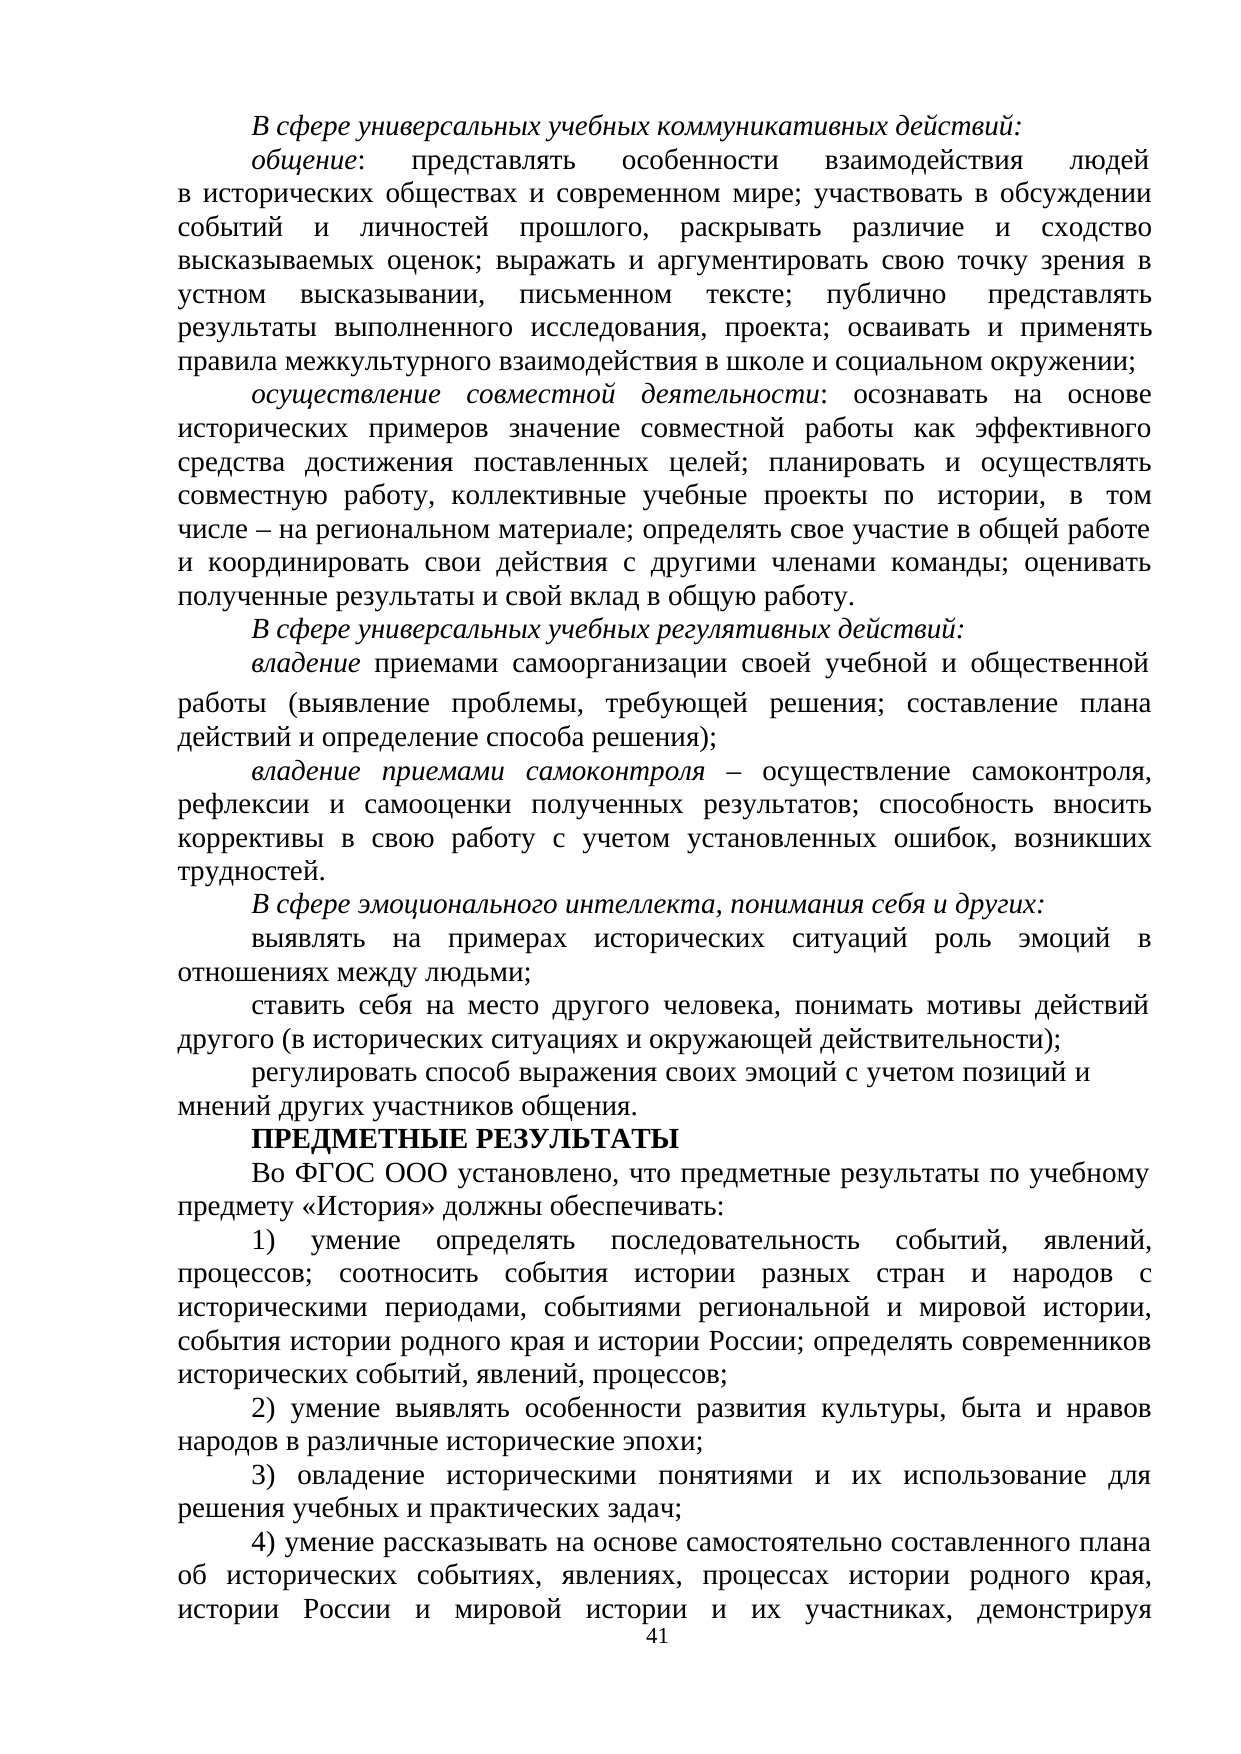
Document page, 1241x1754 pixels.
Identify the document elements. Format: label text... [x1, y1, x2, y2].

list овладение историческими понятиями и их использование для решения учебных и практических задач; [177, 1457, 1151, 1524]
text владение приемами самоконтроля – осуществление самоконтроля, рефлексии и самооценки полученных результатов; способность вносить коррективы в свою работу с учетом установленных ошибок, возникших трудностей. [177, 753, 1152, 887]
text регулировать способ выражения своих эмоций с учетом позиций и мнений других участников общения. [177, 1054, 1181, 1121]
text ПРЕДМЕТНЫЕ РЕЗУЛЬТАТЫ [251, 1122, 1211, 1155]
text В сфере эмоционального интеллекта, понимания себя и других: [251, 887, 1211, 920]
list умение определять последовательность событий, явлений, процессов; соотносить события истории разных стран и народов с историческими периодами, событиями региональной и мировой истории, события истории родного края и истории России; определять современников исторических событий, явлений, процессов; [177, 1222, 1152, 1390]
list умение выявлять особенности развития культуры, быта и нравов народов в различные исторические эпохи; [177, 1390, 1152, 1457]
text владение приемами самоорганизации своей учебной и общественной [251, 645, 1211, 678]
text осуществление совместной деятельности: осознавать на основе исторических примеров значение совместной работы как эффективного средства достижения поставленных целей; планировать и осуществлять совместную работу, коллективные учебные проекты по истории, в том числе – на региональном материале; определять свое участие в общей работе и координировать свои действия с другими членами команды; оценивать полученные результаты и свой вклад в общую работу. [177, 377, 1152, 611]
text Во ФГОС ООО установлено, что предметные результаты по учебному предмету «История» должны обеспечивать: [177, 1155, 1181, 1222]
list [177, 1524, 1152, 1624]
text В сфере универсальных учебных коммуникативных действий: [251, 108, 1211, 142]
text общение: представлять особенности взаимодействия людей в исторических обществах и современном мире; участвовать в обсуждении событий и личностей прошлого, раскрывать различие и сходство высказываемых оценок; выражать и аргументировать свою точку зрения в устном высказывании, письменном тексте; публично представлять результаты выполненного исследования, проекта; осваивать и применять правила межкультурного взаимодействия в школе и социальном окружении; [177, 142, 1152, 377]
text ставить себя на место другого человека, понимать мотивы действий другого (в исторических ситуациях и окружающей действительности); [177, 987, 1201, 1054]
text выявлять на примерах исторических ситуаций роль эмоций в отношениях между людьми; [177, 920, 1152, 987]
text работы (выявление проблемы, требующей решения; составление плана действий и определение способа решения); [177, 686, 1151, 753]
text В сфере универсальных учебных регулятивных действий: [251, 611, 1211, 645]
